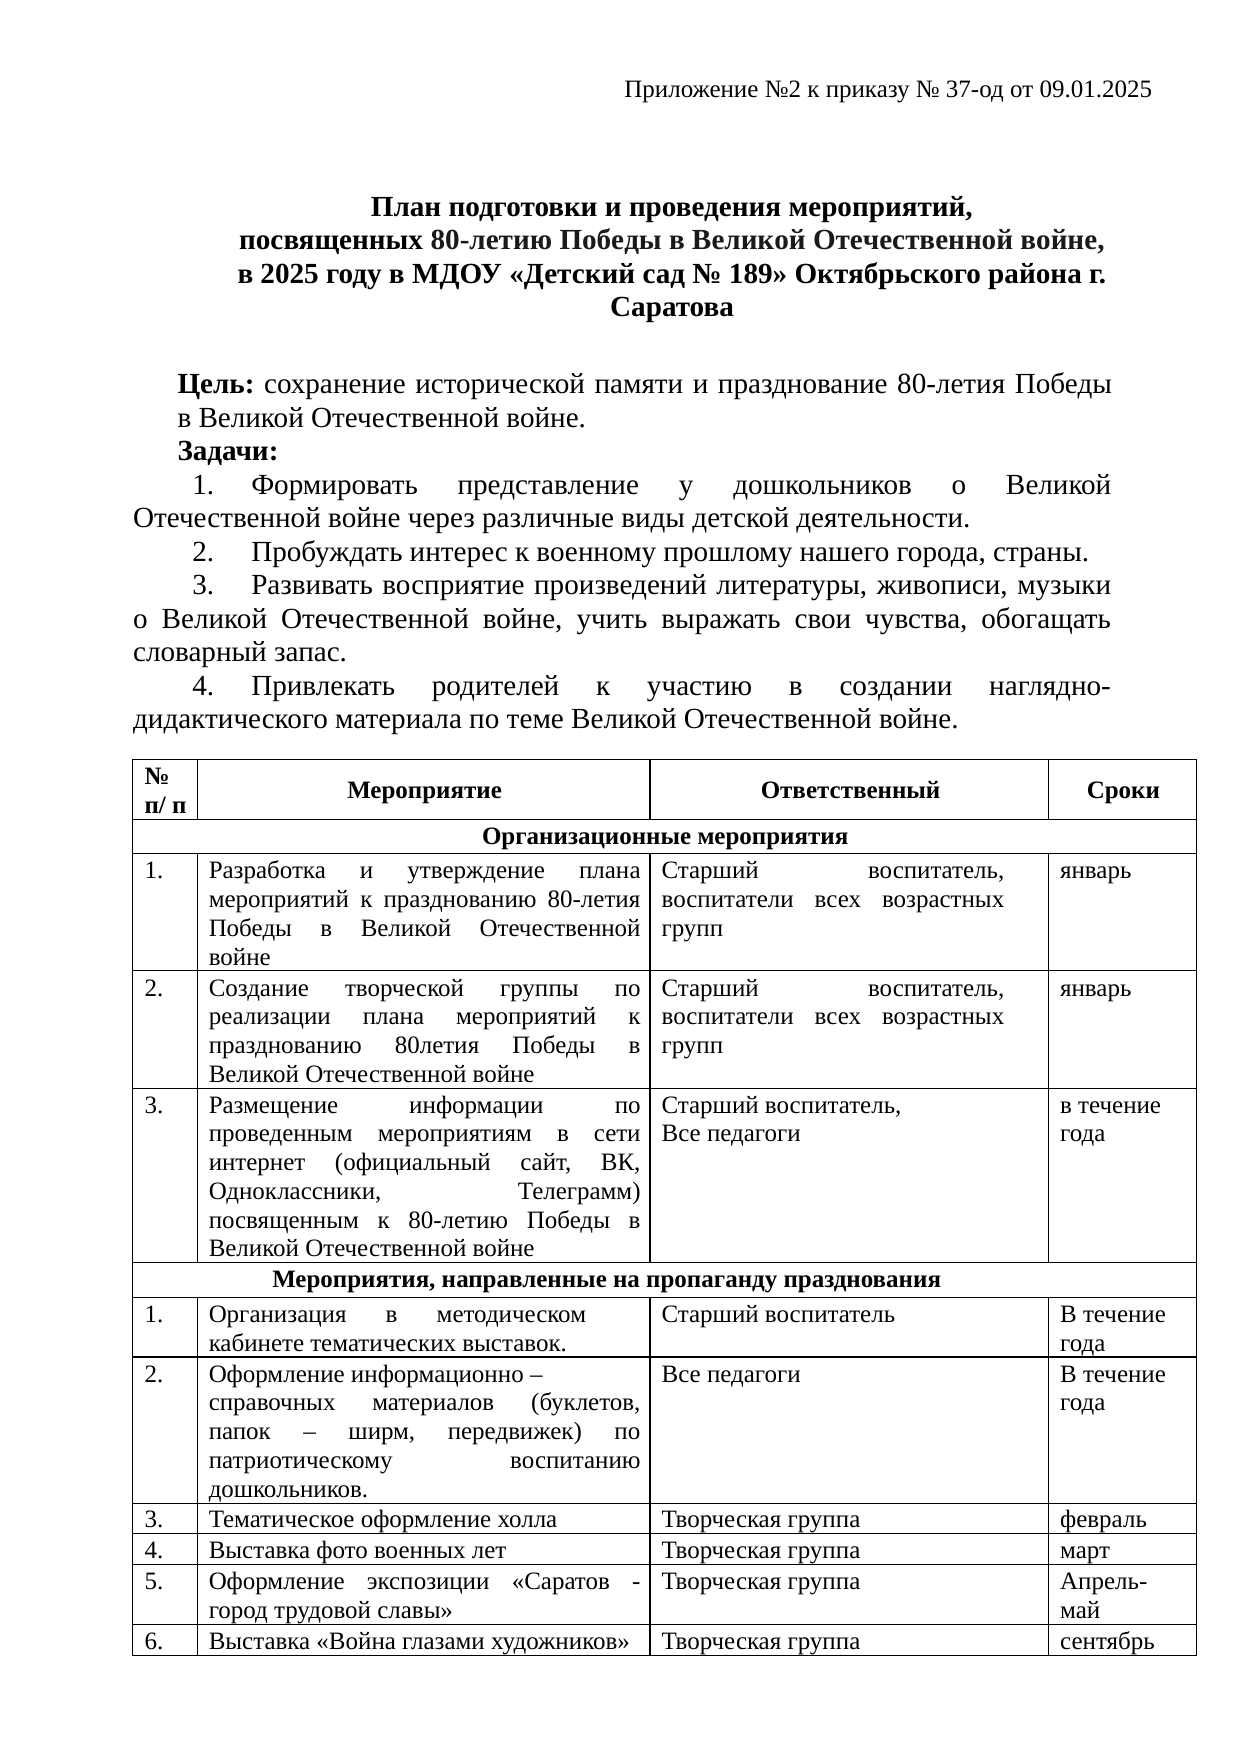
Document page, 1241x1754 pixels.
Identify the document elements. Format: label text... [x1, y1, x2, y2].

table_cell Выставка фото военных лет [198, 1534, 649, 1564]
table_header Ответственный [651, 760, 1048, 819]
table_cell Организация в методическом кабинете тематических выставок. [198, 1298, 649, 1356]
table_cell В течение года [1049, 1358, 1196, 1502]
table_cell 1. [133, 1298, 197, 1356]
table_cell Размещение информации по проведенным мероприятиям в сети интернет (официальный сайт, ВК, Одноклассники, Телеграмм) посвященным к 80-летию Победы в Великой Отечественной войне [198, 1089, 649, 1262]
text План подготовки и проведения мероприятий, [192, 189, 1152, 222]
text Приложение №2 к приказу № 37-од от 09.01.2025 [177, 74, 1152, 103]
table_cell Творческая группа [651, 1625, 1048, 1655]
table_cell Старший воспитатель, Все педагоги [651, 1089, 1048, 1262]
table_cell Организационные мероприятия [197, 820, 1196, 853]
list Пробуждать интерес к военному прошлому нашего города, страны. [133, 534, 1112, 567]
table_header № п/ п [133, 760, 197, 819]
table_cell Создание творческой группы по реализации плана мероприятий к празднованию 80летия Победы в Великой Отечественной войне [198, 971, 649, 1088]
table_cell Творческая группа [651, 1504, 1048, 1533]
table_cell Старший воспитатель, воспитатели всех возрастных групп [651, 854, 1048, 970]
table_cell Оформление экспозиции «Саратов - город трудовой славы» [198, 1565, 649, 1624]
table_cell Старший воспитатель [651, 1298, 1048, 1356]
table_cell 2. [133, 971, 197, 1088]
table_cell Выставка «Война глазами художников» [198, 1625, 649, 1655]
text в 2025 году в МДОУ «Детский сад № 189» Октябрьского района г. Саратова [192, 256, 1152, 323]
table_cell Творческая группа [651, 1565, 1048, 1624]
table_cell в течение года [1049, 1089, 1196, 1262]
table_cell [133, 1263, 197, 1297]
table_cell [133, 820, 197, 853]
list Развивать восприятие произведений литературы, живописи, музыки о Великой Отечественной войне, учить выражать свои чувства, обогащать словарный запас. [133, 567, 1112, 668]
table_cell январь [1049, 971, 1196, 1088]
table_cell Разработка и утверждение плана мероприятий к празднованию 80-летия Победы в Великой Отечественной войне [198, 854, 649, 970]
table_cell Апрель-май [1049, 1565, 1196, 1624]
table_cell Старший воспитатель, воспитатели всех возрастных групп [651, 971, 1048, 1088]
list Формировать представление у дошкольников о Великой Отечественной войне через различные виды детской деятельности. [133, 467, 1112, 534]
table_cell Тематическое оформление холла [198, 1504, 649, 1533]
table_cell Все педагоги [651, 1358, 1048, 1502]
table_cell Оформление информационно – справочных материалов (буклетов, папок – ширм, передвижек) по патриотическому воспитанию дошкольников. [198, 1358, 649, 1502]
table_cell 4. [133, 1534, 197, 1564]
table_header Мероприятие [198, 760, 649, 819]
table_cell 2. [133, 1358, 197, 1502]
table_cell 3. [133, 1089, 197, 1262]
table_cell февраль [1049, 1504, 1196, 1533]
table_cell сентябрь [1049, 1625, 1196, 1655]
table_cell 5. [133, 1565, 197, 1624]
table_cell 1. [133, 854, 197, 970]
table_cell 3. [133, 1504, 197, 1533]
table_cell Мероприятия, направленные на пропаганду празднования [197, 1263, 1196, 1297]
list Привлекать родителей к участию в создании наглядно-дидактического материала по теме Великой Отечественной войне. [133, 668, 1112, 735]
text посвященных 80-летию Победы в Великой Отечественной войне, [192, 222, 1152, 256]
text Задачи: [177, 433, 1112, 467]
table_cell Творческая группа [651, 1534, 1048, 1564]
table_cell В течение года [1049, 1298, 1196, 1356]
table_cell январь [1049, 854, 1196, 970]
table_cell 6. [133, 1625, 197, 1655]
table_cell март [1049, 1534, 1196, 1564]
table_header Сроки [1049, 760, 1196, 819]
text Цель: сохранение исторической памяти и празднование 80-летия Победы в Великой Отечественной войне. [177, 366, 1112, 433]
